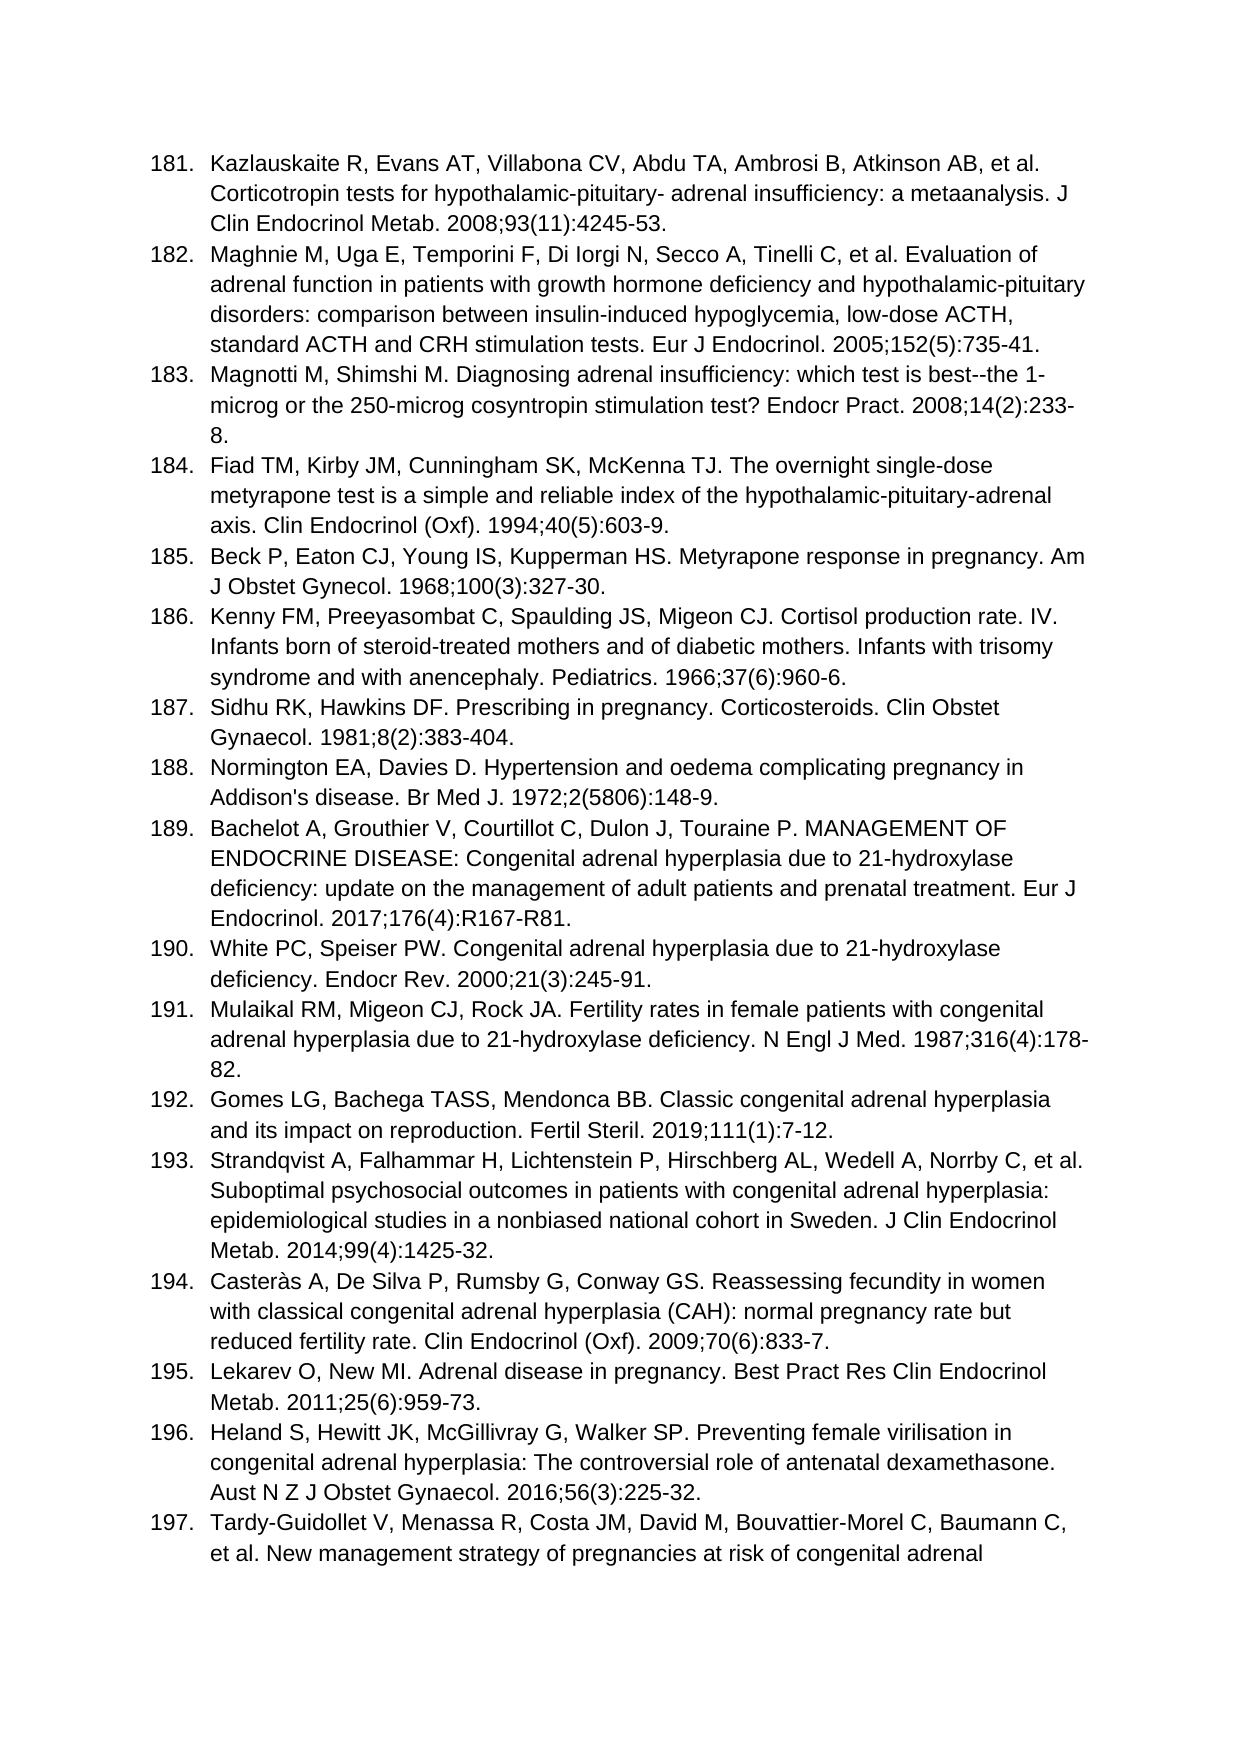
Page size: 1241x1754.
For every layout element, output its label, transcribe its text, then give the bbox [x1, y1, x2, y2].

text 192. Gomes LG, Bachega TASS, Mendonca BB. Classic congenital adrenal hyperplasia and its impact on reproduction. Fertil Steril. 2019;111(1):7-12. [150, 1086, 1090, 1143]
text 185. Beck P, Eaton CJ, Young IS, Kupperman HS. Metyrapone response in pregnancy. Am J Obstet Gynecol. 1968;100(3):327-30. [150, 543, 1090, 599]
text 193. Strandqvist A, Falhammar H, Lichtenstein P, Hirschberg AL, Wedell A, Norrby C, et al. Suboptimal psychosocial outcomes in patients with congenital adrenal hyperplasia: epidemiological studies in a nonbiased national cohort in Sweden. J Clin Endocrinol Metab. 2014;99(4):1425-32. [150, 1147, 1090, 1264]
text 190. White PC, Speiser PW. Congenital adrenal hyperplasia due to 21-hydroxylase deficiency. Endocr Rev. 2000;21(3):245-91. [150, 935, 1090, 992]
text 195. Lekarev O, New MI. Adrenal disease in pregnancy. Best Pract Res Clin Endocrinol Metab. 2011;25(6):959-73. [150, 1358, 1090, 1415]
text 191. Mulaikal RM, Migeon CJ, Rock JA. Fertility rates in female patients with congenital adrenal hyperplasia due to 21-hydroxylase deficiency. N Engl J Med. 1987;316(4):178-82. [150, 996, 1090, 1083]
text 183. Magnotti M, Shimshi M. Diagnosing adrenal insufficiency: which test is best--the 1-microg or the 250-microg cosyntropin stimulation test? Endocr Pract. 2008;14(2):233-8. [150, 361, 1090, 448]
text 181. Kazlauskaite R, Evans AT, Villabona CV, Abdu TA, Ambrosi B, Atkinson AB, et al. Corticotropin tests for hypothalamic-pituitary- adrenal insufficiency: a metaanalysis. J Clin Endocrinol Metab. 2008;93(11):4245-53. [150, 150, 1090, 237]
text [150, 1509, 1090, 1566]
text 187. Sidhu RK, Hawkins DF. Prescribing in pregnancy. Corticosteroids. Clin Obstet Gynaecol. 1981;8(2):383-404. [150, 694, 1090, 750]
text 189. Bachelot A, Grouthier V, Courtillot C, Dulon J, Touraine P. MANAGEMENT OF ENDOCRINE DISEASE: Congenital adrenal hyperplasia due to 21-hydroxylase deficiency: update on the management of adult patients and prenatal treatment. Eur J Endocrinol. 2017;176(4):R167-R81. [150, 814, 1090, 932]
text 182. Maghnie M, Uga E, Temporini F, Di Iorgi N, Secco A, Tinelli C, et al. Evaluation of adrenal function in patients with growth hormone deficiency and hypothalamic-pituitary disorders: comparison between insulin-induced hypoglycemia, low-dose ACTH, standard ACTH and CRH stimulation tests. Eur J Endocrinol. 2005;152(5):735-41. [150, 241, 1090, 358]
text 188. Normington EA, Davies D. Hypertension and oedema complicating pregnancy in Addison's disease. Br Med J. 1972;2(5806):148-9. [150, 754, 1090, 811]
text 196. Heland S, Hewitt JK, McGillivray G, Walker SP. Preventing female virilisation in congenital adrenal hyperplasia: The controversial role of antenatal dexamethasone. Aust N Z J Obstet Gynaecol. 2016;56(3):225-32. [150, 1419, 1090, 1506]
text 186. Kenny FM, Preeyasombat C, Spaulding JS, Migeon CJ. Cortisol production rate. IV. Infants born of steroid-treated mothers and of diabetic mothers. Infants with trisomy syndrome and with anencephaly. Pediatrics. 1966;37(6):960-6. [150, 603, 1090, 690]
text 184. Fiad TM, Kirby JM, Cunningham SK, McKenna TJ. The overnight single-dose metyrapone test is a simple and reliable index of the hypothalamic-pituitary-adrenal axis. Clin Endocrinol (Oxf). 1994;40(5):603-9. [150, 452, 1090, 539]
text 194. Casteràs A, De Silva P, Rumsby G, Conway GS. Reassessing fecundity in women with classical congenital adrenal hyperplasia (CAH): normal pregnancy rate but reduced fertility rate. Clin Endocrinol (Oxf). 2009;70(6):833-7. [150, 1268, 1090, 1354]
